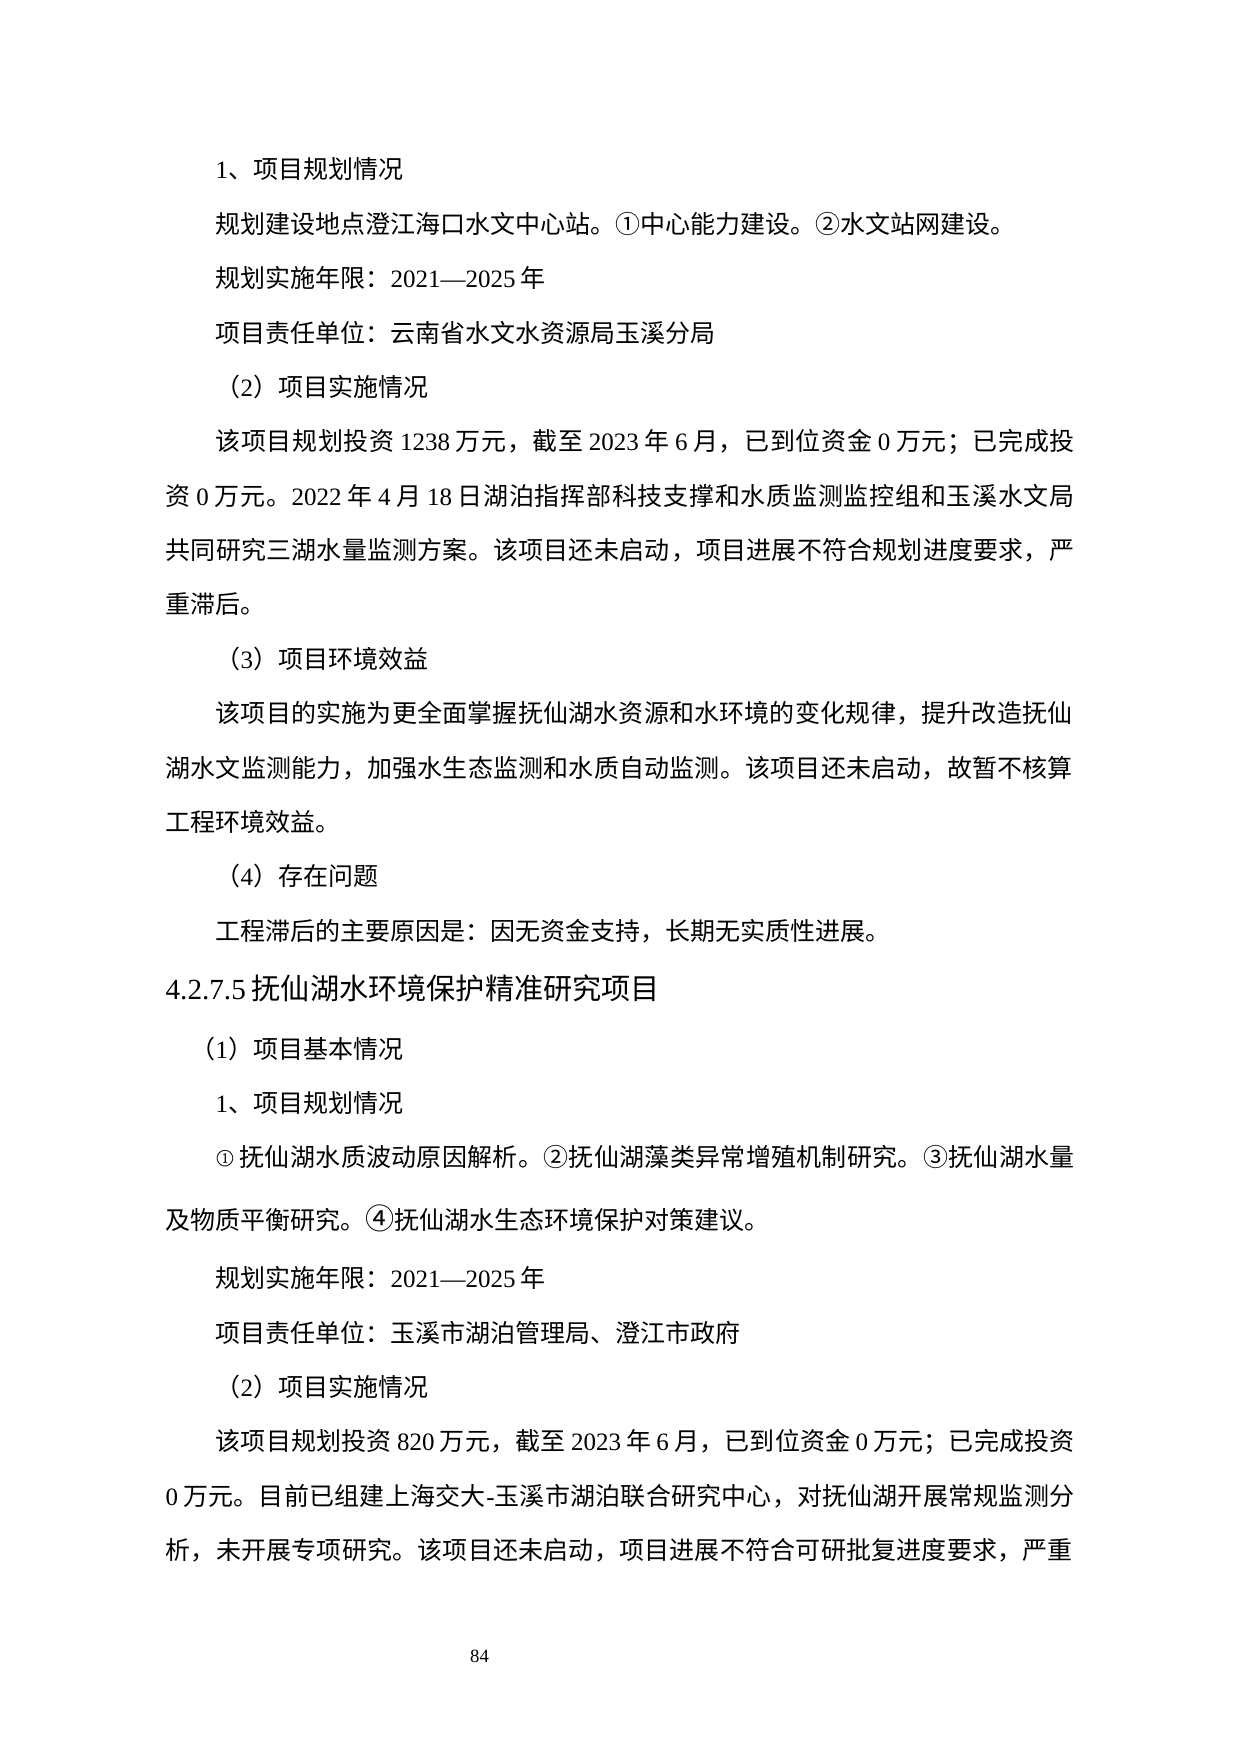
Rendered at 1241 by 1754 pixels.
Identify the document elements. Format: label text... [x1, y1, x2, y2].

text 1、项目规划情况 [165, 1083, 1075, 1120]
text 工程滞后的主要原因是：因无资金支持，长期无实质性进展。 [165, 911, 1075, 947]
text 项目责任单位：云南省水文水资源局玉溪分局 [215, 313, 1075, 349]
text 该项目的实施为更全面掌握抚仙湖水资源和水环境的变化规律，提升改造抚仙湖水文监测能力，加强水生态监测和水质自动监测。该项目还未启动，故暂不核算工程环境效益。 [165, 694, 1075, 839]
text （1）项目基本情况 [165, 1029, 1075, 1065]
text （2）项目实施情况 [165, 1367, 1075, 1404]
list （2）项目实施情况 [165, 367, 1075, 404]
subtitle 4.2.7.5抚仙湖水环境保护精准研究项目 [165, 966, 1075, 1008]
text 规划建设地点澄江海口水文中心站。①中心能力建设。②水文站网建设。 [165, 204, 1075, 241]
text ①抚仙湖水质波动原因解析。②抚仙湖藻类异常增殖机制研究。③抚仙湖水量及物质平衡研究。④抚仙湖水生态环境保护对策建议。 [165, 1138, 1075, 1237]
text （4）存在问题 [165, 857, 1075, 893]
text 1、项目规划情况 [215, 150, 1075, 186]
text （3）项目环境效益 [165, 639, 1075, 676]
text 规划实施年限：2021—2025年 [215, 259, 1075, 295]
text 该项目规划投资1238万元，截至2023年6月，已到位资金0万元；已完成投资0万元。2022年4月18日湖泊指挥部科技支撑和水质监测监控组和玉溪水文局共同研究三湖水量监测方案。该项目还未启动，项目进展不符合规划进度要求，严重滞后。 [165, 422, 1075, 621]
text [165, 1422, 1075, 1567]
text 项目责任单位：玉溪市湖泊管理局、澄江市政府 [215, 1313, 1075, 1349]
text 规划实施年限：2021—2025年 [215, 1259, 1075, 1295]
